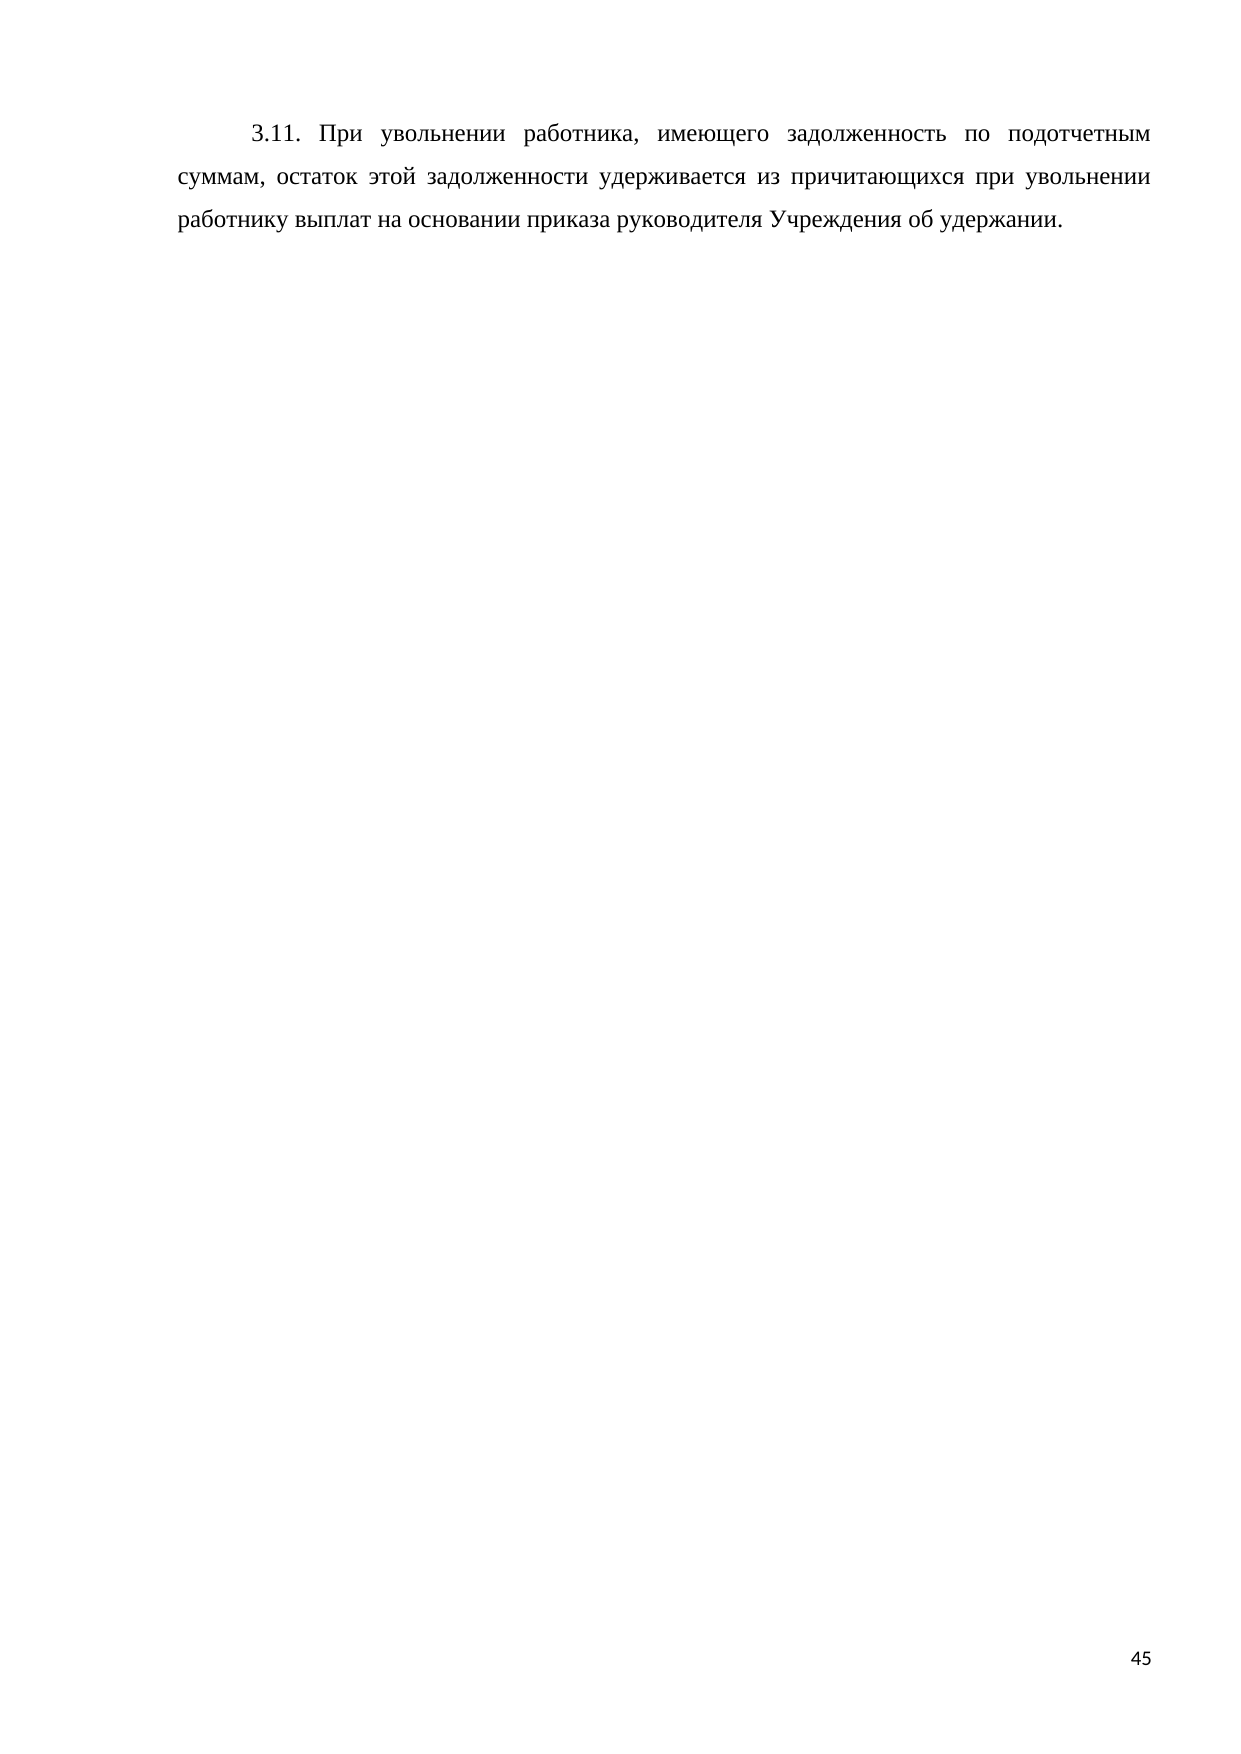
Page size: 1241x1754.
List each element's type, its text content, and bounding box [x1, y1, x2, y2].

text 3.11. При увольнении работника, имеющего задолженность по подотчетным суммам, остаток этой задолженности удерживается из причитающихся при увольнении работнику выплат на основании приказа руководителя Учреждения об удержании. [177, 118, 1152, 233]
